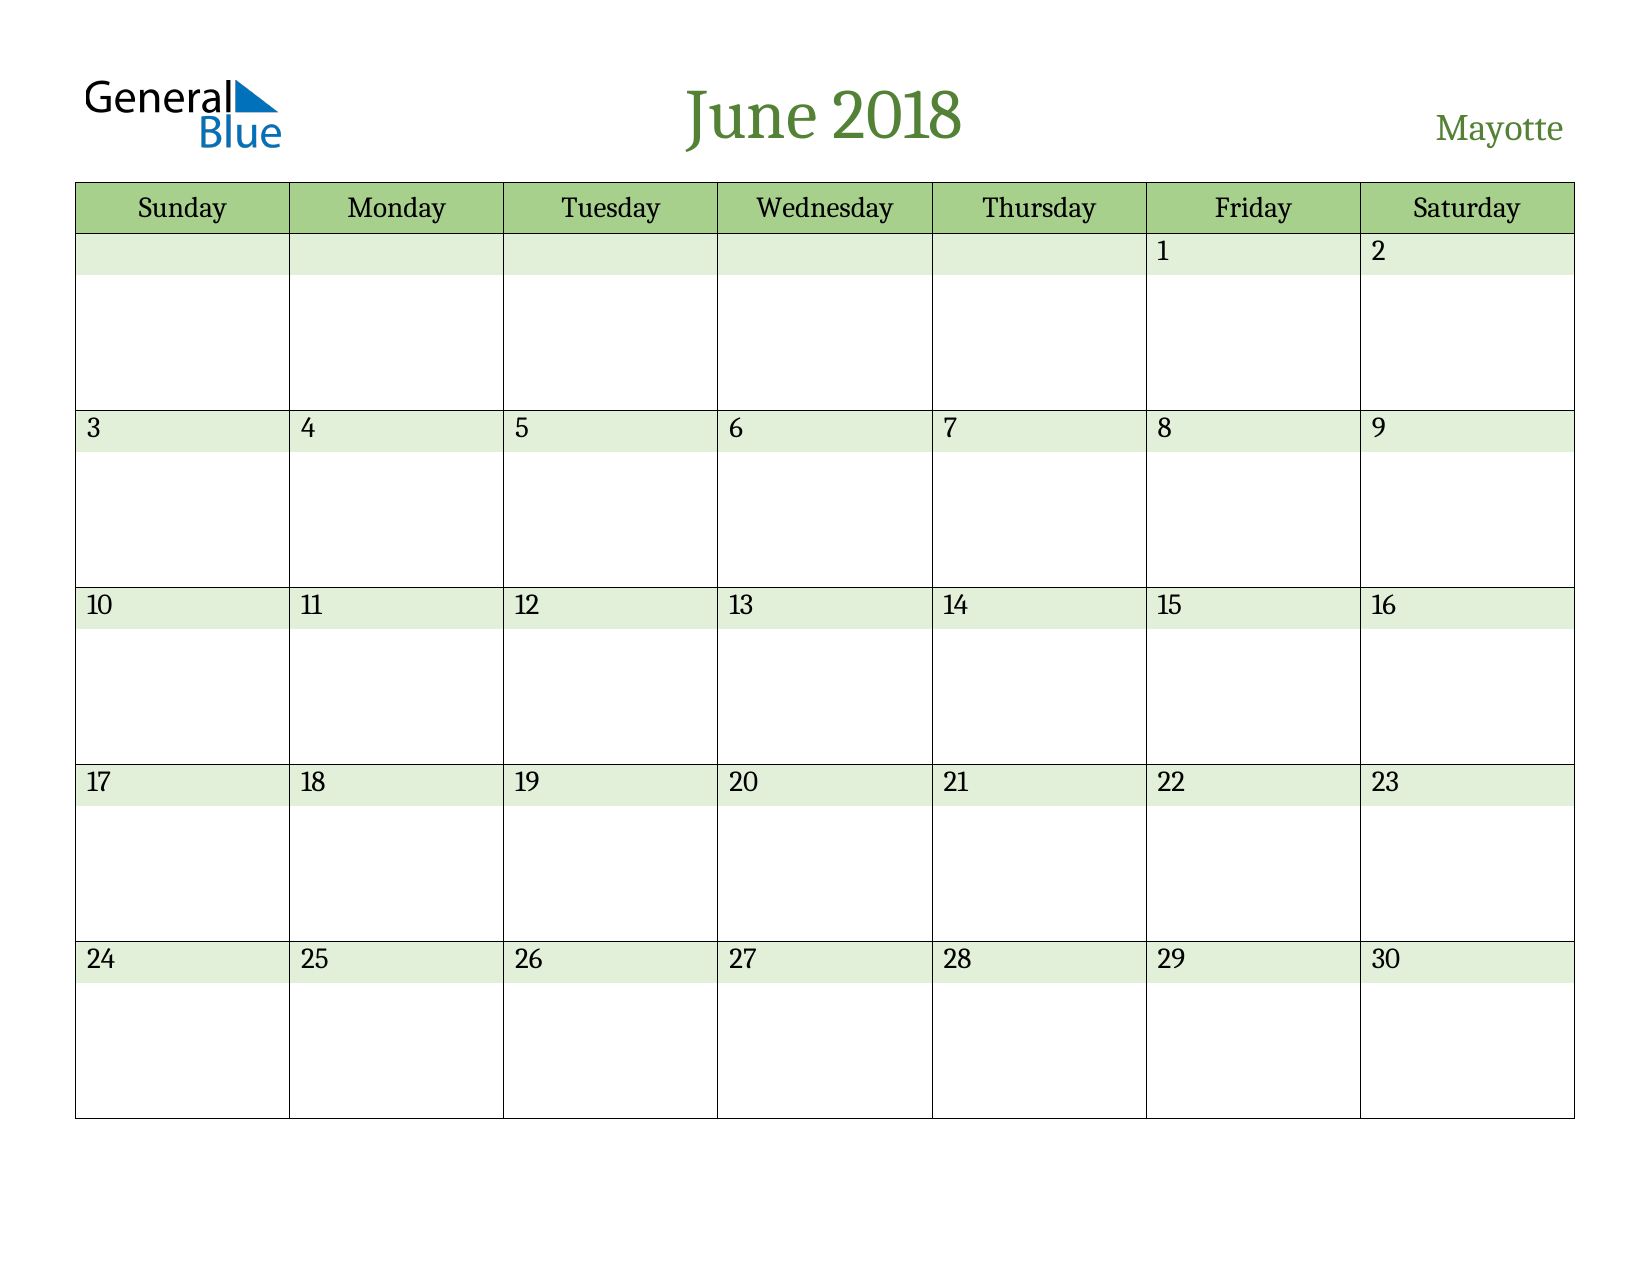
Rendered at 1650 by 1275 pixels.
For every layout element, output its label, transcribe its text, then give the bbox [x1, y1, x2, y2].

table_cell [933, 806, 1146, 941]
table_cell 21 [933, 765, 1146, 806]
table_cell Friday [1147, 183, 1360, 233]
table_cell 18 [290, 765, 503, 806]
table_cell 24 [76, 942, 289, 983]
table_cell Sunday [76, 183, 289, 233]
table_cell [1361, 452, 1574, 587]
table_cell 1 [1147, 234, 1360, 275]
table_cell 3 [76, 411, 289, 452]
table_cell [933, 275, 1146, 410]
table_cell [76, 806, 289, 941]
table_cell 19 [504, 765, 717, 806]
table_cell 9 [1361, 411, 1574, 452]
table_cell [718, 806, 932, 941]
table_cell [76, 275, 289, 410]
table_cell 7 [933, 411, 1146, 452]
table_cell [718, 234, 932, 275]
table_cell [1147, 983, 1360, 1118]
table_cell 29 [1147, 942, 1360, 983]
table_cell [504, 806, 717, 941]
table_header [76, 75, 503, 182]
table_cell [933, 983, 1146, 1118]
table_cell 30 [1361, 942, 1574, 983]
table_cell 17 [76, 765, 289, 806]
table_header Mayotte [1146, 75, 1574, 182]
table_cell 10 [76, 588, 289, 629]
table_cell [718, 629, 932, 764]
table_cell Thursday [933, 183, 1146, 233]
table_cell Saturday [1361, 183, 1574, 233]
table_cell Wednesday [718, 183, 932, 233]
table_cell 14 [933, 588, 1146, 629]
table_cell [1147, 806, 1360, 941]
table_cell [504, 452, 717, 587]
table_cell 28 [933, 942, 1146, 983]
table_cell [504, 275, 717, 410]
table_cell 22 [1147, 765, 1360, 806]
table_cell [76, 629, 289, 764]
table_cell [718, 983, 932, 1118]
table_cell [76, 983, 289, 1118]
table_cell [1147, 275, 1360, 410]
table_cell [290, 275, 503, 410]
table_cell Monday [290, 183, 503, 233]
table_cell [1361, 983, 1574, 1118]
table_cell Tuesday [504, 183, 717, 233]
table_cell [1361, 275, 1574, 410]
table_cell 13 [718, 588, 932, 629]
table_cell 27 [718, 942, 932, 983]
table_cell [290, 629, 503, 764]
table_cell [504, 629, 717, 764]
table_cell 16 [1361, 588, 1574, 629]
table_cell 15 [1147, 588, 1360, 629]
table_cell [1361, 629, 1574, 764]
table_cell [504, 234, 717, 275]
table_cell [504, 983, 717, 1118]
table_cell 25 [290, 942, 503, 983]
table_cell 2 [1361, 234, 1574, 275]
table_cell [290, 452, 503, 587]
table_cell 11 [290, 588, 503, 629]
table_cell [718, 275, 932, 410]
table_cell [718, 452, 932, 587]
table_cell [290, 234, 503, 275]
table_cell 8 [1147, 411, 1360, 452]
table_cell 26 [504, 942, 717, 983]
table_cell 4 [290, 411, 503, 452]
table_cell [933, 452, 1146, 587]
table_cell [1361, 806, 1574, 941]
table_cell [933, 234, 1146, 275]
table_cell [290, 806, 503, 941]
table_cell 12 [504, 588, 717, 629]
table_cell [1147, 452, 1360, 587]
table_cell [1147, 629, 1360, 764]
table_cell [290, 983, 503, 1118]
table_header June 2018 [504, 75, 1146, 182]
table_cell [76, 452, 289, 587]
table_cell 6 [718, 411, 932, 452]
table_cell 5 [504, 411, 717, 452]
table_cell 20 [718, 765, 932, 806]
table_cell [933, 629, 1146, 764]
table_cell [76, 234, 289, 275]
picture [86, 80, 281, 148]
table_cell 23 [1361, 765, 1574, 806]
